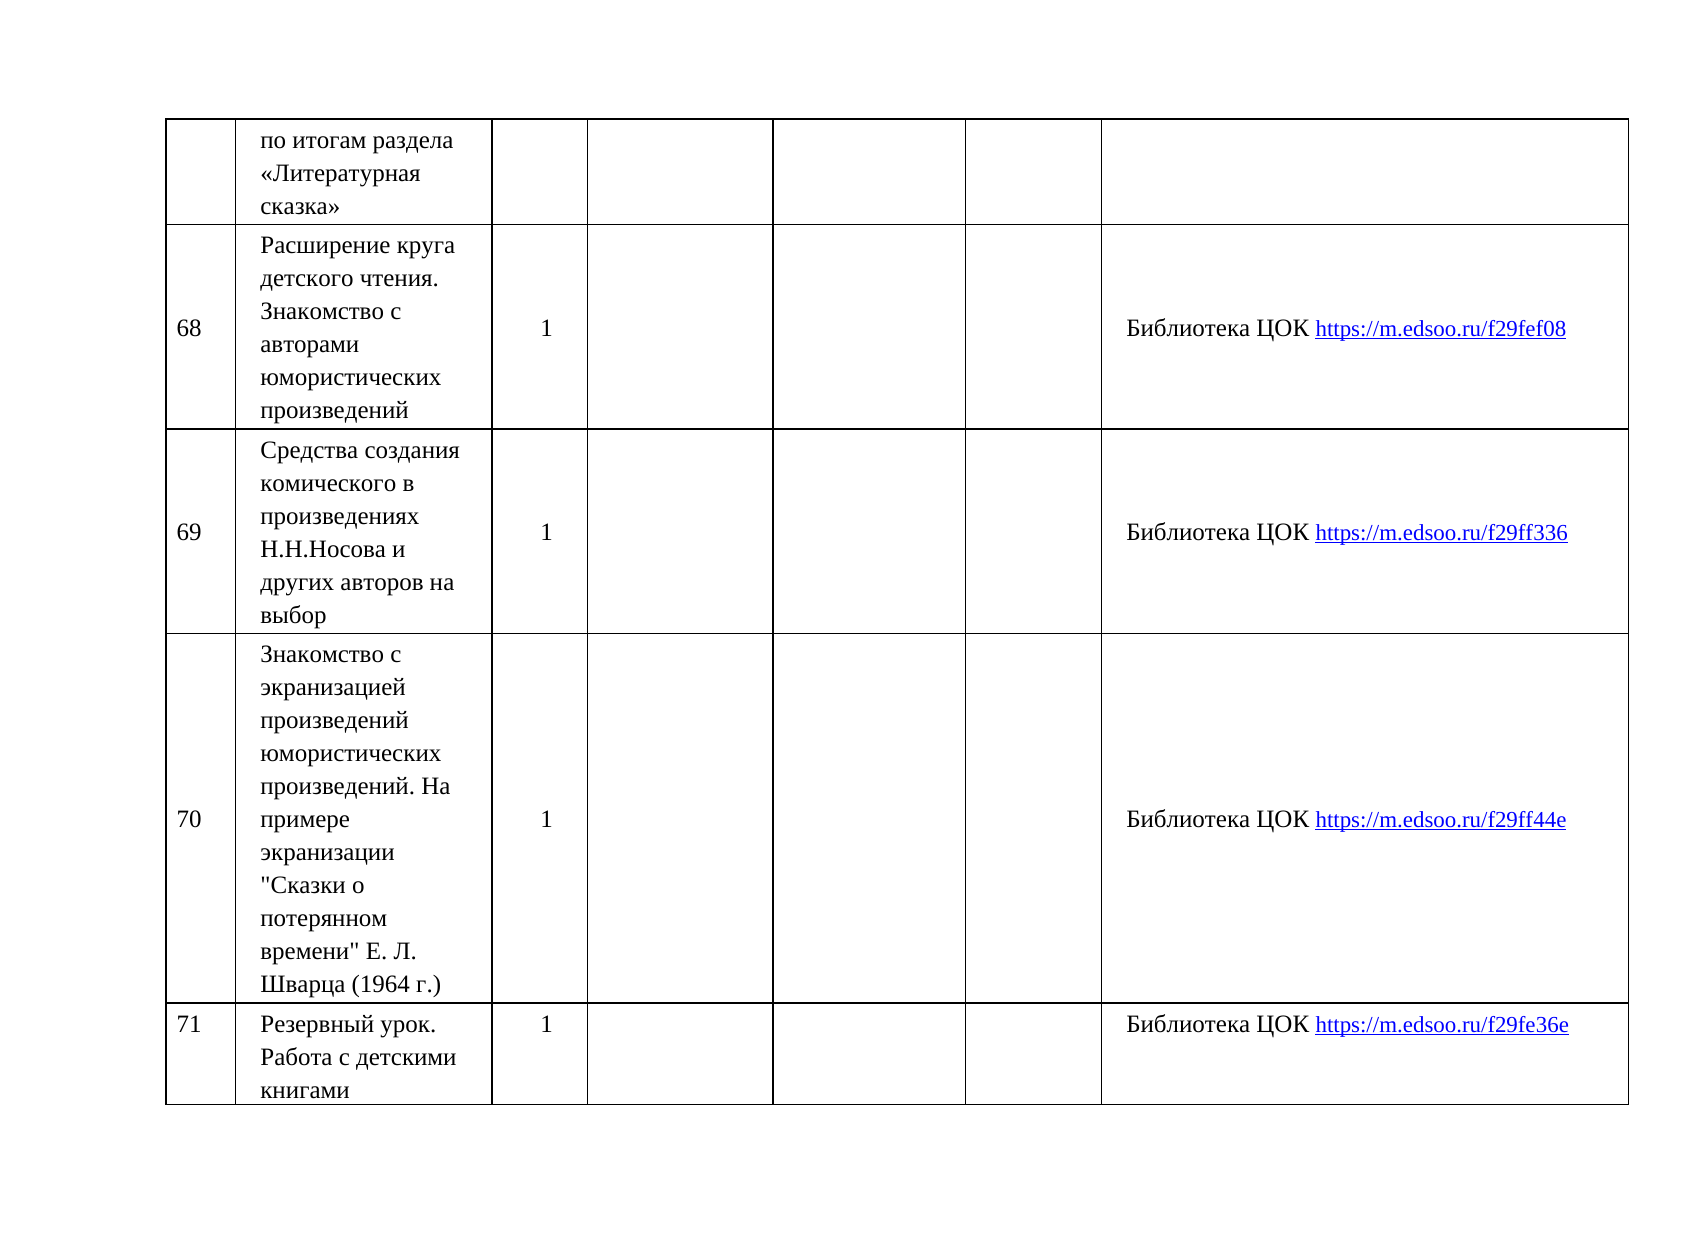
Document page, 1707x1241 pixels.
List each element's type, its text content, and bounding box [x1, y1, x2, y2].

table_cell Библиотека ЦОК https://m.edsoo.ru/f29fef08 [1102, 225, 1628, 428]
table_cell [1102, 120, 1628, 223]
table_cell 1 [493, 634, 587, 1002]
table_cell [588, 1004, 772, 1104]
table_cell [774, 1004, 965, 1104]
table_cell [236, 120, 491, 223]
table_cell 67 [167, 120, 235, 223]
table_cell [774, 225, 965, 428]
table_cell 71 [167, 1004, 235, 1104]
table_cell [774, 634, 965, 1002]
table_cell 1 [493, 120, 587, 223]
table_cell [588, 430, 772, 632]
table_cell 69 [167, 430, 235, 632]
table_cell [236, 1004, 491, 1104]
table_cell 1 [588, 120, 772, 223]
table_cell [966, 634, 1101, 1002]
table_cell Средства создания комического в произведениях Н.Н.Носова и других авторов на выбор [236, 430, 491, 632]
table_cell [588, 225, 772, 428]
table_cell [774, 430, 965, 632]
table_cell [966, 120, 1101, 223]
table_cell 1 [493, 430, 587, 632]
table_cell 68 [167, 225, 235, 428]
table_cell Знакомство с экранизацией произведений юмористических произведений. На примере экранизации "Сказки о потерянном времени" Е. Л. Шварца (1964 г.) [236, 634, 491, 1002]
table_cell Библиотека ЦОК https://m.edsoo.ru/f29ff336 [1102, 430, 1628, 632]
table_cell Библиотека ЦОК https://m.edsoo.ru/f29ff44e [1102, 634, 1628, 1002]
table_cell [588, 634, 772, 1002]
table_cell 1 [493, 225, 587, 428]
table_cell [774, 120, 965, 223]
table_cell [966, 1004, 1101, 1104]
table_cell 1 [493, 1004, 587, 1104]
table_cell Расширение круга детского чтения. Знакомство с авторами юмористических произведений [236, 225, 491, 428]
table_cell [1102, 1004, 1628, 1104]
table_cell 70 [167, 634, 235, 1002]
table_cell [966, 430, 1101, 632]
table_cell [966, 225, 1101, 428]
